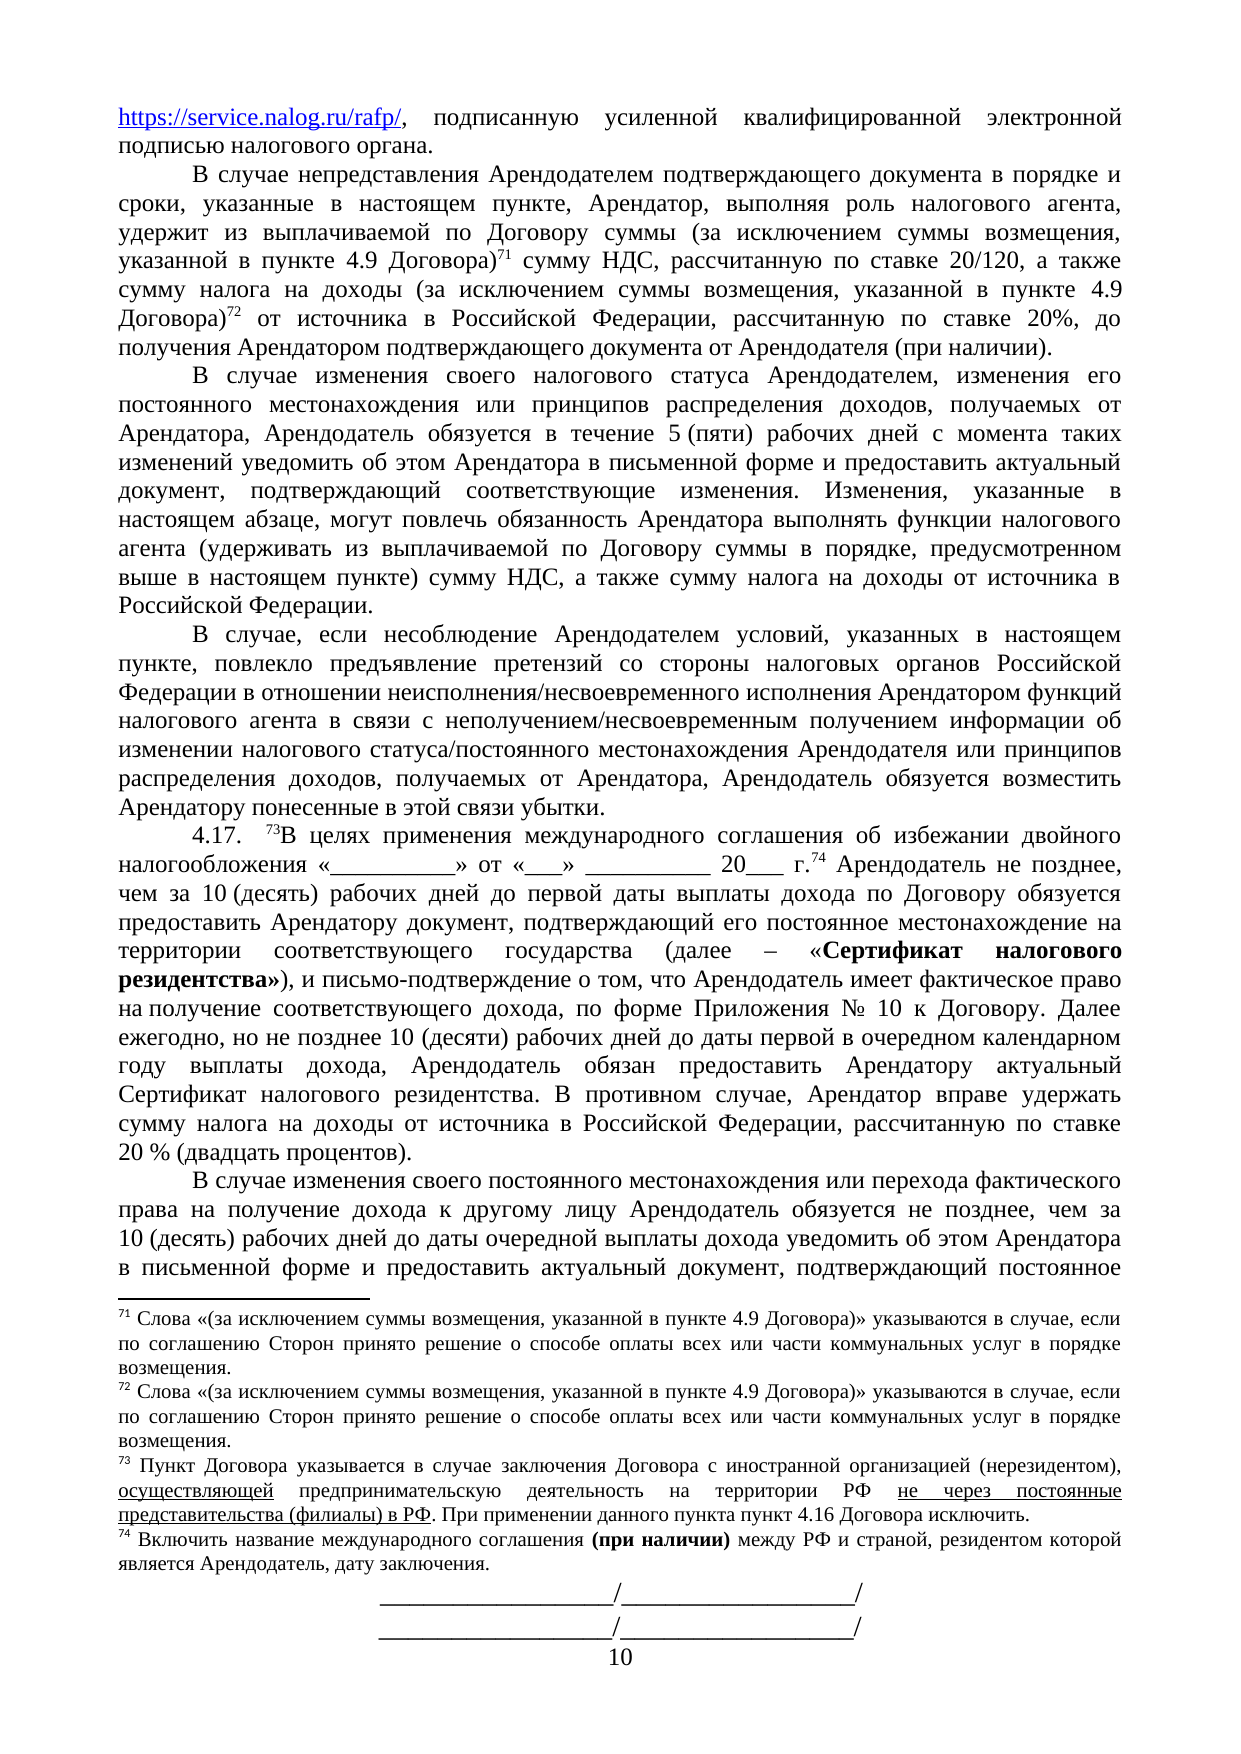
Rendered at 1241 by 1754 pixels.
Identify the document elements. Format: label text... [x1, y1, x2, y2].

list В случае, если несоблюдение Арендодателем условий, указанных в настоящем пункте, повлекло предъявление претензий со стороны налоговых органов Российской Федерации в отношении неисполнения/несвоевременного исполнения Арендатором функций налогового агента в связи с неполучением/несвоевременным получением информации об изменении налогового статуса/постоянного местонахождения Арендодателя или принципов распределения доходов, получаемых от Арендатора, Арендодатель обязуется возместить Арендатору понесенные в этой связи убытки. [118, 619, 1122, 821]
list В случае непредставления Арендодателем подтверждающего документа в порядке и сроки, указанные в настоящем пункте, Арендатор, выполняя роль налогового агента, удержит из выплачиваемой по Договору суммы (за исключением суммы возмещения, указанной в пункте 4.9 Договора) сумму НДС, рассчитанную по ставке 20/120, а также сумму налога на доходы (за исключением суммы возмещения, указанной в пункте 4.9 Договора) от источника в Российской Федерации, рассчитанную по ставке 20%, до получения Арендатором подтверждающего документа от Арендодателя (при наличии). [118, 159, 1122, 361]
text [118, 1166, 1122, 1281]
list В целях применения международного соглашения об избежании двойного налогообложения «__________» от «___» __________ 20___ г. Арендодатель не позднее, чем за 10 (десять) рабочих дней до первой даты выплаты дохода по Договору обязуется предоставить Арендатору документ, подтверждающий его постоянное местонахождение на территории соответствующего государства (далее – «Сертификат налогового резидентства»), и письмо-подтверждение о том, что Арендодатель имеет фактическое право на получение соответствующего дохода, по форме Приложения № 10 к Договору. Далее ежегодно, но не позднее 10 (десяти) рабочих дней до даты первой в очередном календарном году выплаты дохода, Арендодатель обязан предоставить Арендатору актуальный Сертификат налогового резидентства. В противном случае, Арендатор вправе удержать сумму налога на доходы от источника в Российской Федерации, рассчитанную по ставке 20 % (двадцать процентов). [118, 821, 1122, 1166]
list В случае изменения своего налогового статуса Арендодателем, изменения его постоянного местонахождения или принципов распределения доходов, получаемых от Арендатора, Арендодатель обязуется в течение 5 (пяти) рабочих дней с момента таких изменений уведомить об этом Арендатора в письменной форме и предоставить актуальный документ, подтверждающий соответствующие изменения. Изменения, указанные в настоящем абзаце, могут повлечь обязанность Арендатора выполнять функции налогового агента (удерживать из выплачиваемой по Договору суммы в порядке, предусмотренном выше в настоящем пункте) сумму НДС, а также сумму налога на доходы от источника в Российской Федерации. [118, 361, 1122, 619]
text - выписку из государственного реестра аккредитованных филиалов, представительств иностранных юридических лиц (РАФП), который размещен на сайте https://service.nalog.ru/rafp/, подписанную усиленной квалифицированной электронной подписью налогового органа. [118, 102, 1122, 159]
